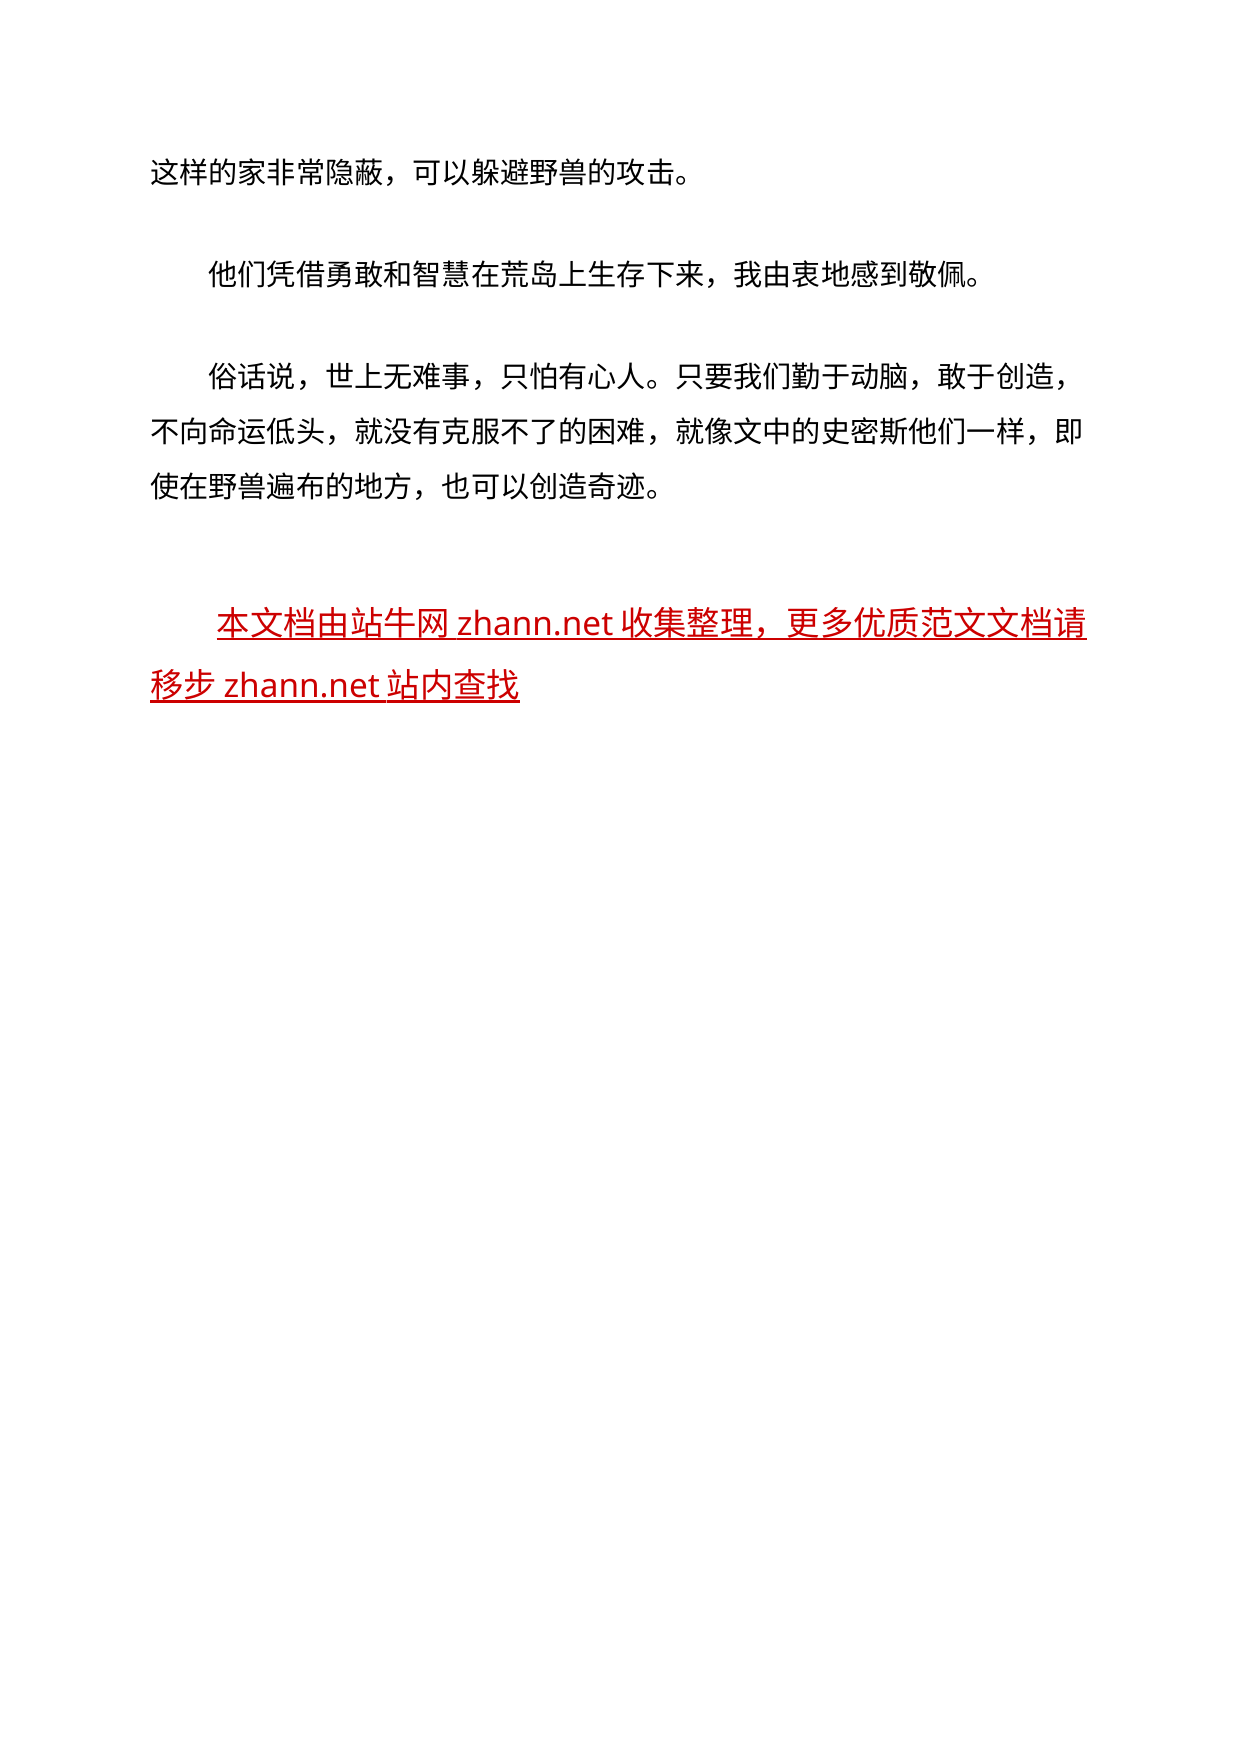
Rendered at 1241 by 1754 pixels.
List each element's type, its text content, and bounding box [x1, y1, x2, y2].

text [150, 150, 1090, 192]
text 本文档由站牛网zhann.net收集整理，更多优质范文文档请移步zhann.net站内查找 [150, 596, 1090, 708]
text 他们凭借勇敢和智慧在荒岛上生存下来，我由衷地感到敬佩。 [150, 252, 1090, 294]
text 俗话说，世上无难事，只怕有心人。只要我们勤于动脑，敢于创造，不向命运低头，就没有克服不了的困难，就像文中的史密斯他们一样，即使在野兽遍布的地方，也可以创造奇迹。 [150, 353, 1090, 506]
